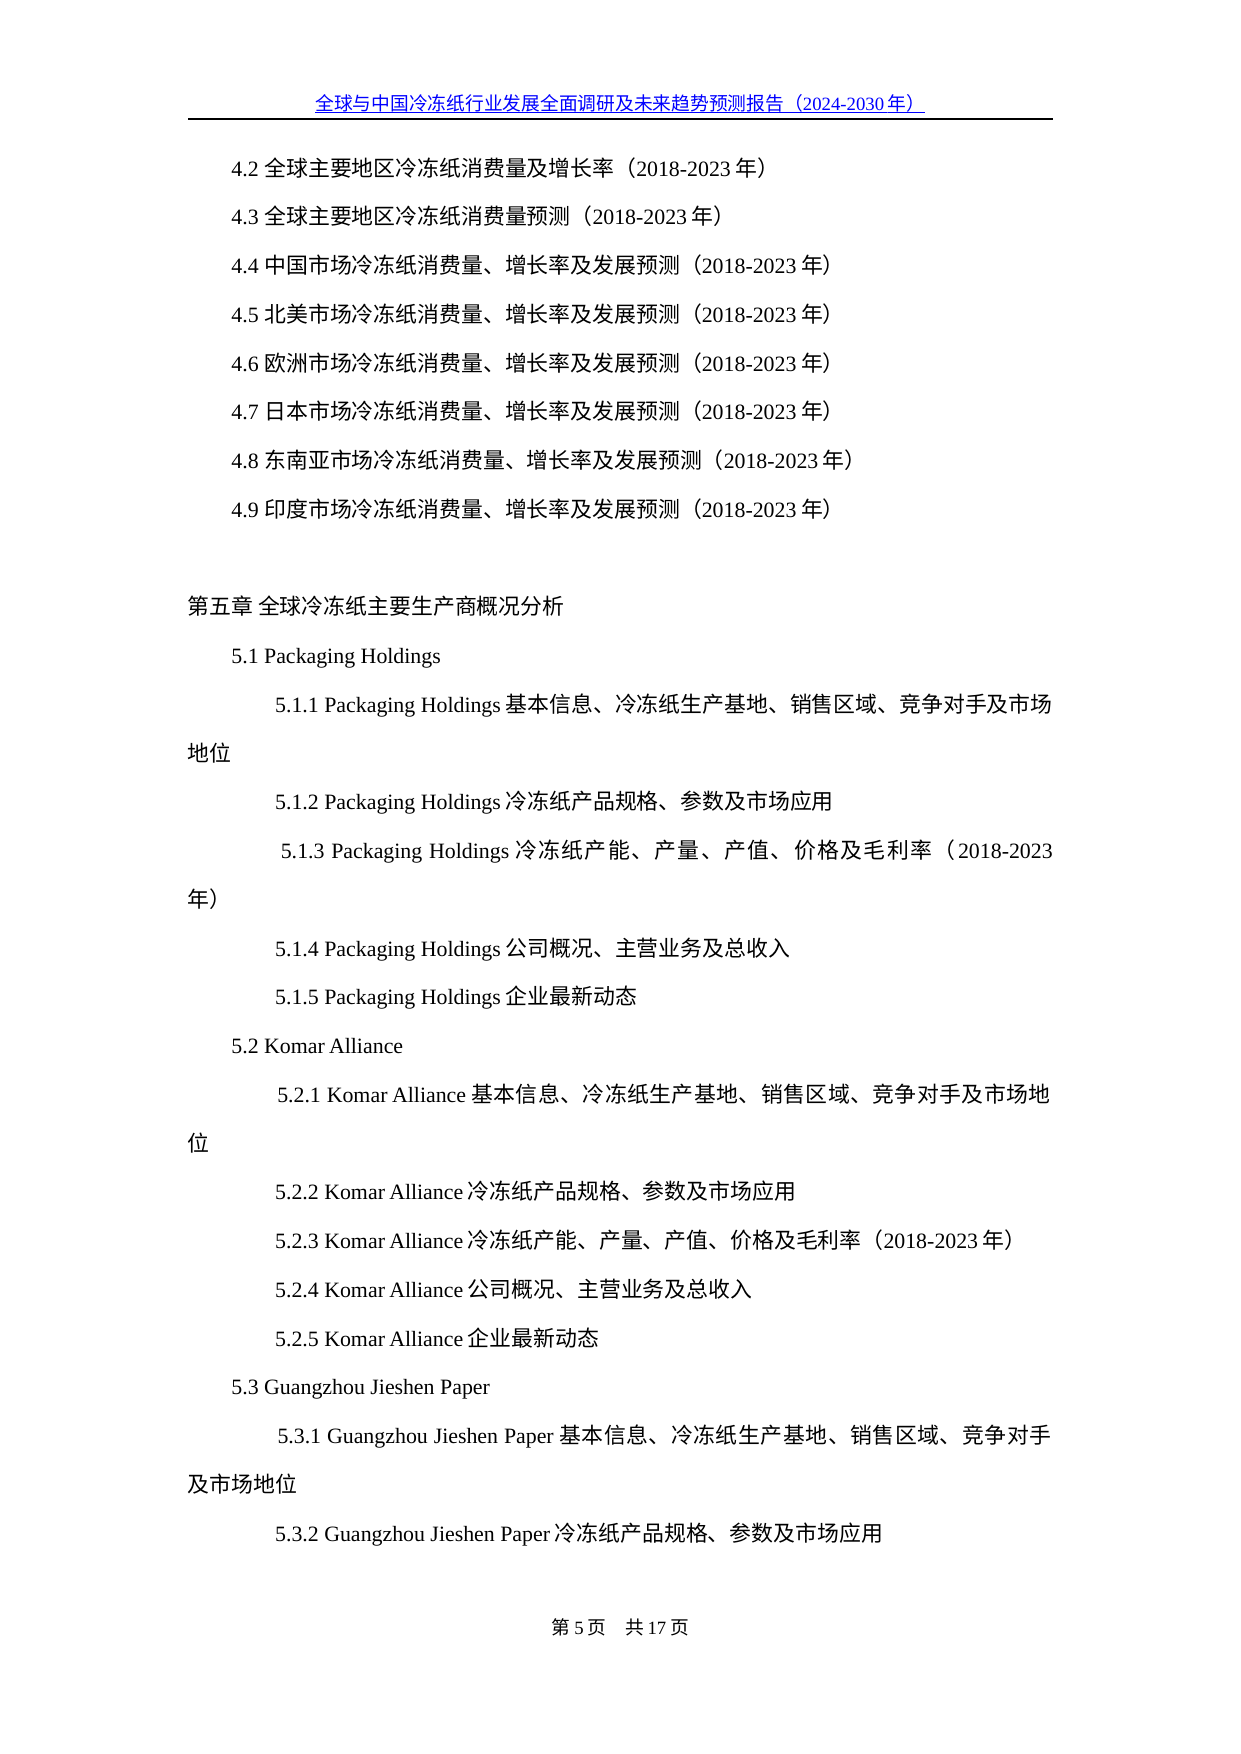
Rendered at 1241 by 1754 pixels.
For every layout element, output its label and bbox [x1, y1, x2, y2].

text [187, 150, 1053, 1548]
